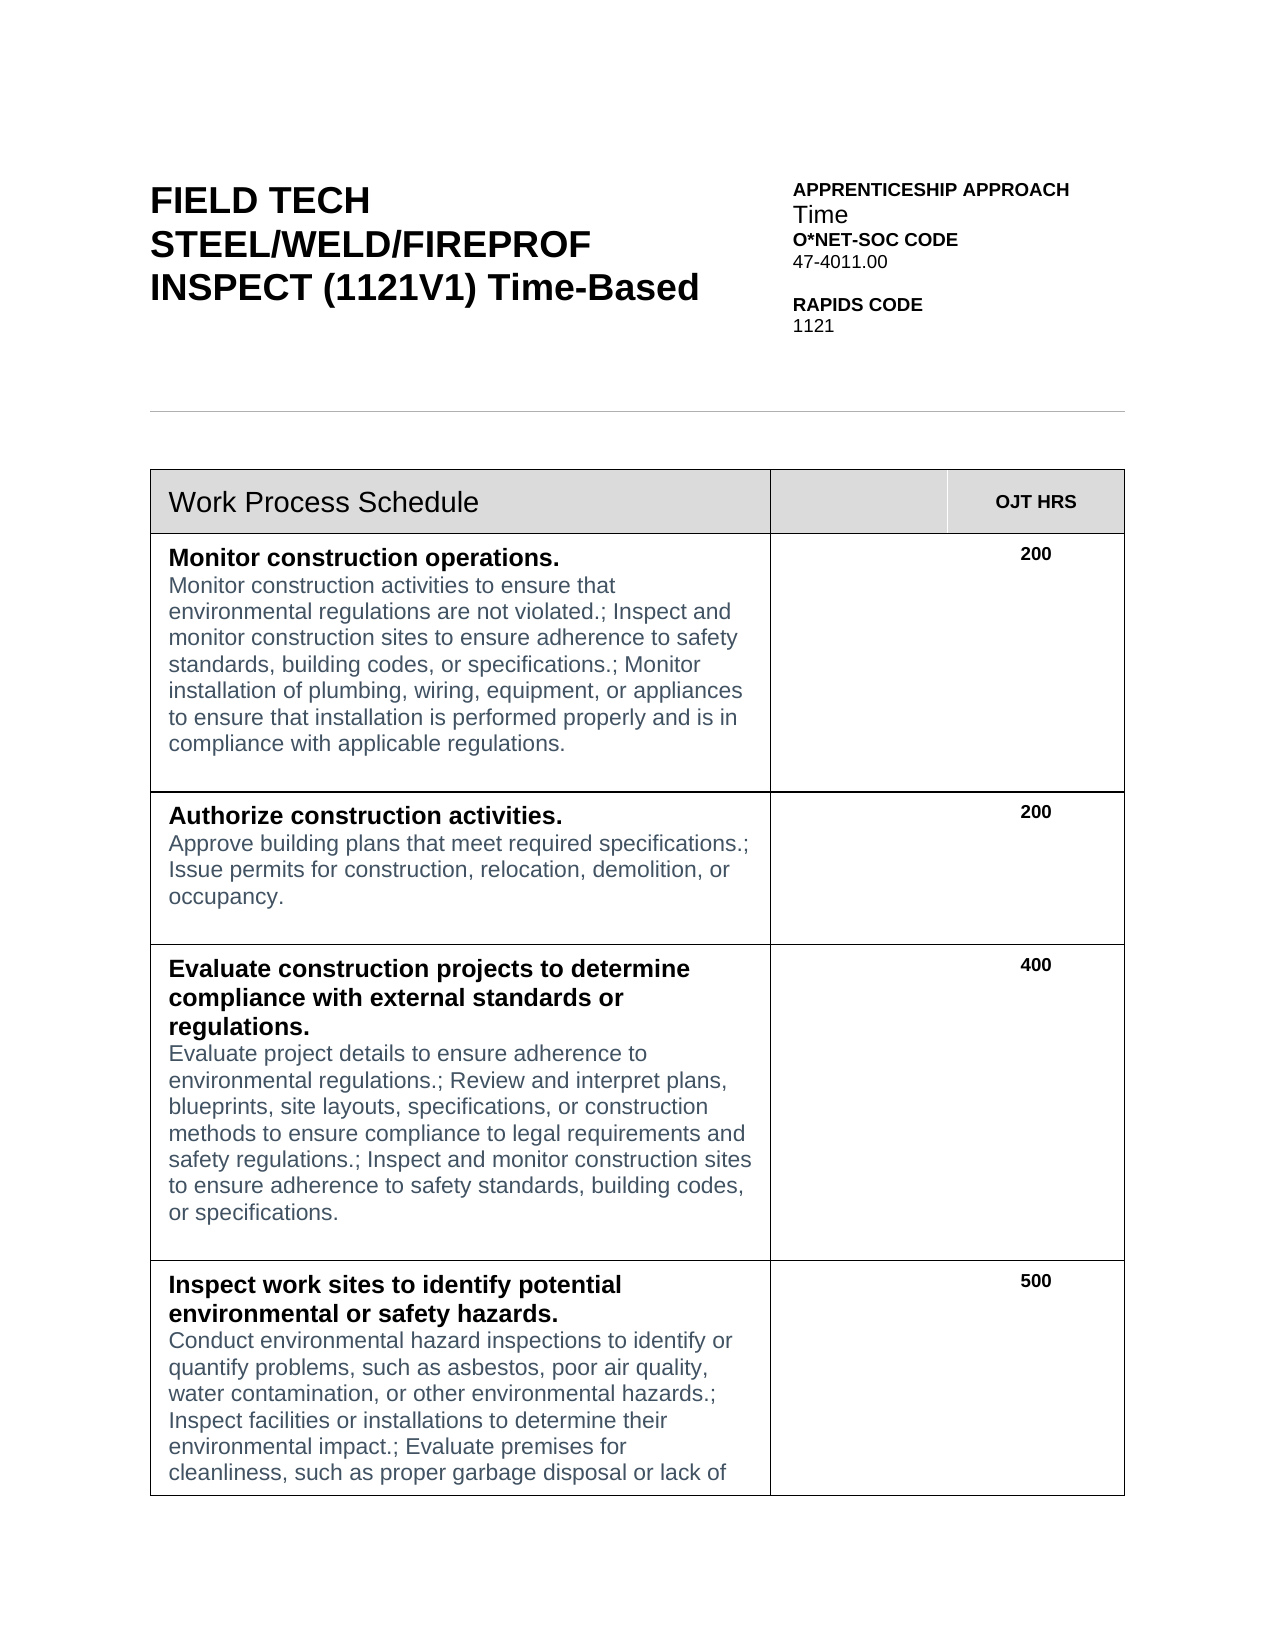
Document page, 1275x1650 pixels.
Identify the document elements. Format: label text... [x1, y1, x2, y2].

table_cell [151, 1261, 770, 1494]
table_cell Evaluate construction projects to determine compliance with external standards or regulations. Evaluate project details to ensure adherence to environmental regulations.; Review and interpret plans, blueprints, site layouts, specifications, or construction methods to ensure compliance to legal requirements and safety regulations.; Inspect and monitor construction sites to ensure adherence to safety standards, building codes, or specifications. [151, 945, 770, 1260]
table_cell [771, 793, 947, 944]
text FIELD TECH STEEL/WELD/FIREPROF INSPECT (1121V1) Time-Based [150, 179, 719, 308]
table_cell 200 [948, 793, 1124, 944]
table_cell 200 [948, 534, 1124, 791]
table_cell [771, 1261, 947, 1494]
table_cell [771, 534, 947, 791]
table_cell [771, 945, 947, 1260]
text RAPIDS CODE [793, 294, 1125, 315]
text APPRENTICESHIP APPROACH [793, 179, 1125, 200]
table_header [771, 470, 947, 533]
table_cell 400 [948, 945, 1124, 1260]
table_cell Authorize construction activities. Approve building plans that meet required specifications.; Issue permits for construction, relocation, demolition, or occupancy. [151, 793, 770, 944]
text O*NET-SOC CODE [793, 229, 1125, 251]
table_cell Monitor construction operations. Monitor construction activities to ensure that environmental regulations are not violated.; Inspect and monitor construction sites to ensure adherence to safety standards, building codes, or specifications.; Monitor installation of plumbing, wiring, equipment, or appliances to ensure that installation is performed properly and is in compliance with applicable regulations. [151, 534, 770, 791]
table_header Work Process Schedule [151, 470, 770, 533]
text Time [793, 200, 1125, 229]
text 47-4011.00 [793, 251, 1125, 272]
table_cell 500 [948, 1261, 1124, 1494]
table_header OJT HRS [948, 470, 1124, 533]
text 1121 [793, 315, 1125, 337]
